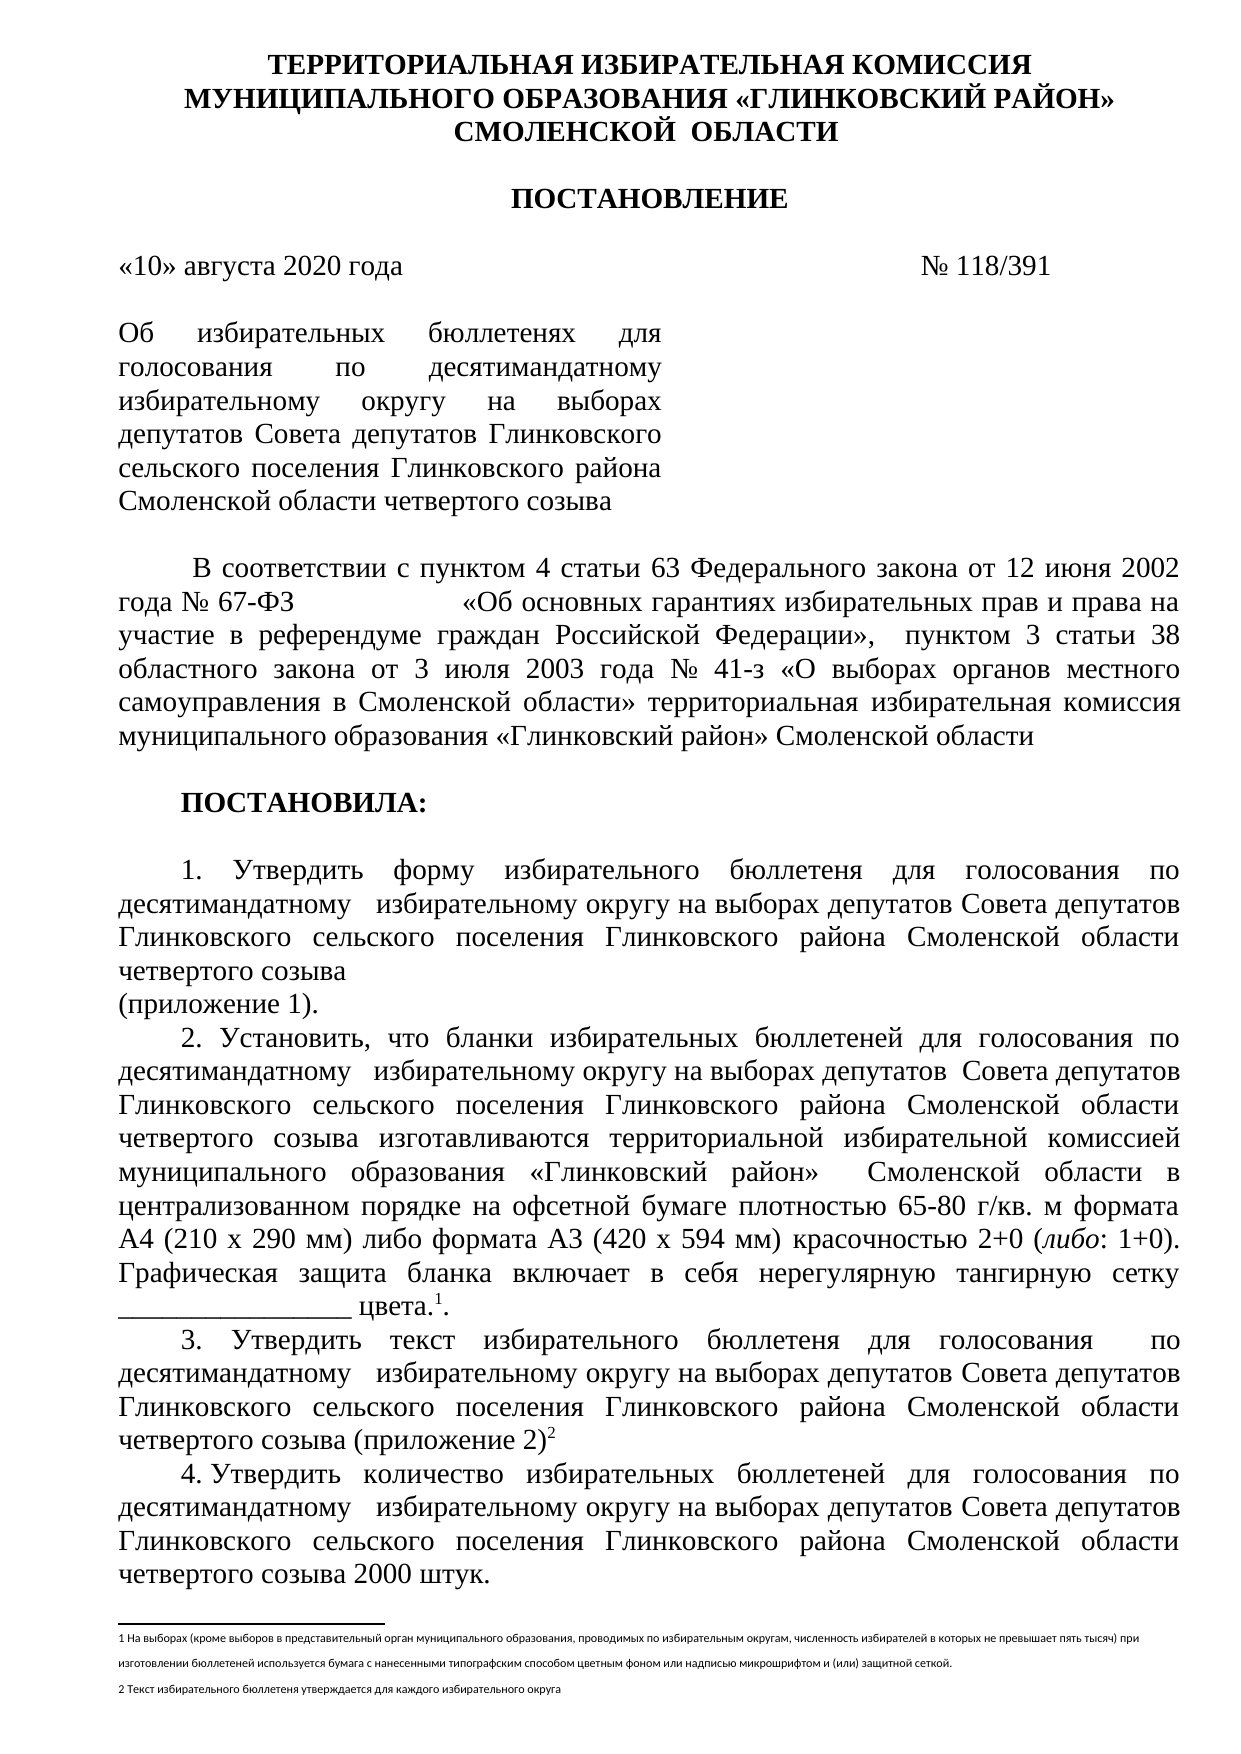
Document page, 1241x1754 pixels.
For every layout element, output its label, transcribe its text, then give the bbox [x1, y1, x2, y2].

text МУНИЦИПАЛЬНОГО ОБРАЗОВАНИЯ «ГЛИНКОВСКИЙ РАЙОН» [118, 81, 1181, 114]
text 2. Установить, что бланки избирательных бюллетеней для голосования по десятимандатному избирательному округу на выборах депутатов Совета депутатов Глинковского сельского поселения Глинковского района Смоленской области четвертого созыва изготавливаются территориальной избирательной комиссией муниципального образования «Глинковский район» Смоленской области в централизованном порядке на офсетной бумаге плотностью 65-80 г/кв. м формата А4 (210 х 290 мм) либо формата А3 (420 х 594 мм) красочностью 2+0 (либо: 1+0). Графическая защита бланка включает в себя нерегулярную тангирную сетку ________________ цвета.. [118, 1020, 1181, 1322]
text (приложение 1). [118, 986, 1181, 1020]
text ПОСТАНОВЛЕНИЕ [118, 181, 1181, 215]
text В соответствии с пунктом 4 статьи 63 Федерального закона от 12 июня 2002 года № 67-ФЗ «Об основных гарантиях избирательных прав и права на участие в референдуме граждан Российской Федерации», пунктом 3 статьи 38 областного закона от 3 июля 2003 года № 41-з «О выборах органов местного самоуправления в Смоленской области» территориальная избирательная комиссия муниципального образования «Глинковский район» Смоленской области [118, 550, 1181, 752]
text Об избирательных бюллетенях для голосования по десятимандатному избирательному округу на выборах депутатов Совета депутатов Глинковского сельского поселения Глинковского района Смоленской области четвертого созыва [118, 316, 662, 517]
text 3. Утвердить текст избирательного бюллетеня для голосования по десятимандатному избирательному округу на выборах депутатов Совета депутатов Глинковского сельского поселения Глинковского района Смоленской области четвертого созыва (приложение 2) [118, 1322, 1181, 1456]
text 1. Утвердить форму избирательного бюллетеня для голосования по десятимандатному избирательному округу на выборах депутатов Совета депутатов Глинковского сельского поселения Глинковского района Смоленской области четвертого созыва [118, 852, 1181, 986]
text СМОЛЕНСКОЙ ОБЛАСТИ [118, 114, 1181, 148]
text ТЕРРИТОРИАЛЬНАЯ ИЗБИРАТЕЛЬНАЯ КОМИССИЯ [118, 47, 1181, 81]
text 4. Утвердить количество избирательных бюллетеней для голосования по десятимандатному избирательному округу на выборах депутатов Совета депутатов Глинковского сельского поселения Глинковского района Смоленской области четвертого созыва 2000 штук. [118, 1456, 1181, 1590]
text «10» августа 2020 года № 118/391 [118, 248, 1181, 282]
text ПОСТАНОВИЛА: [118, 785, 1181, 819]
